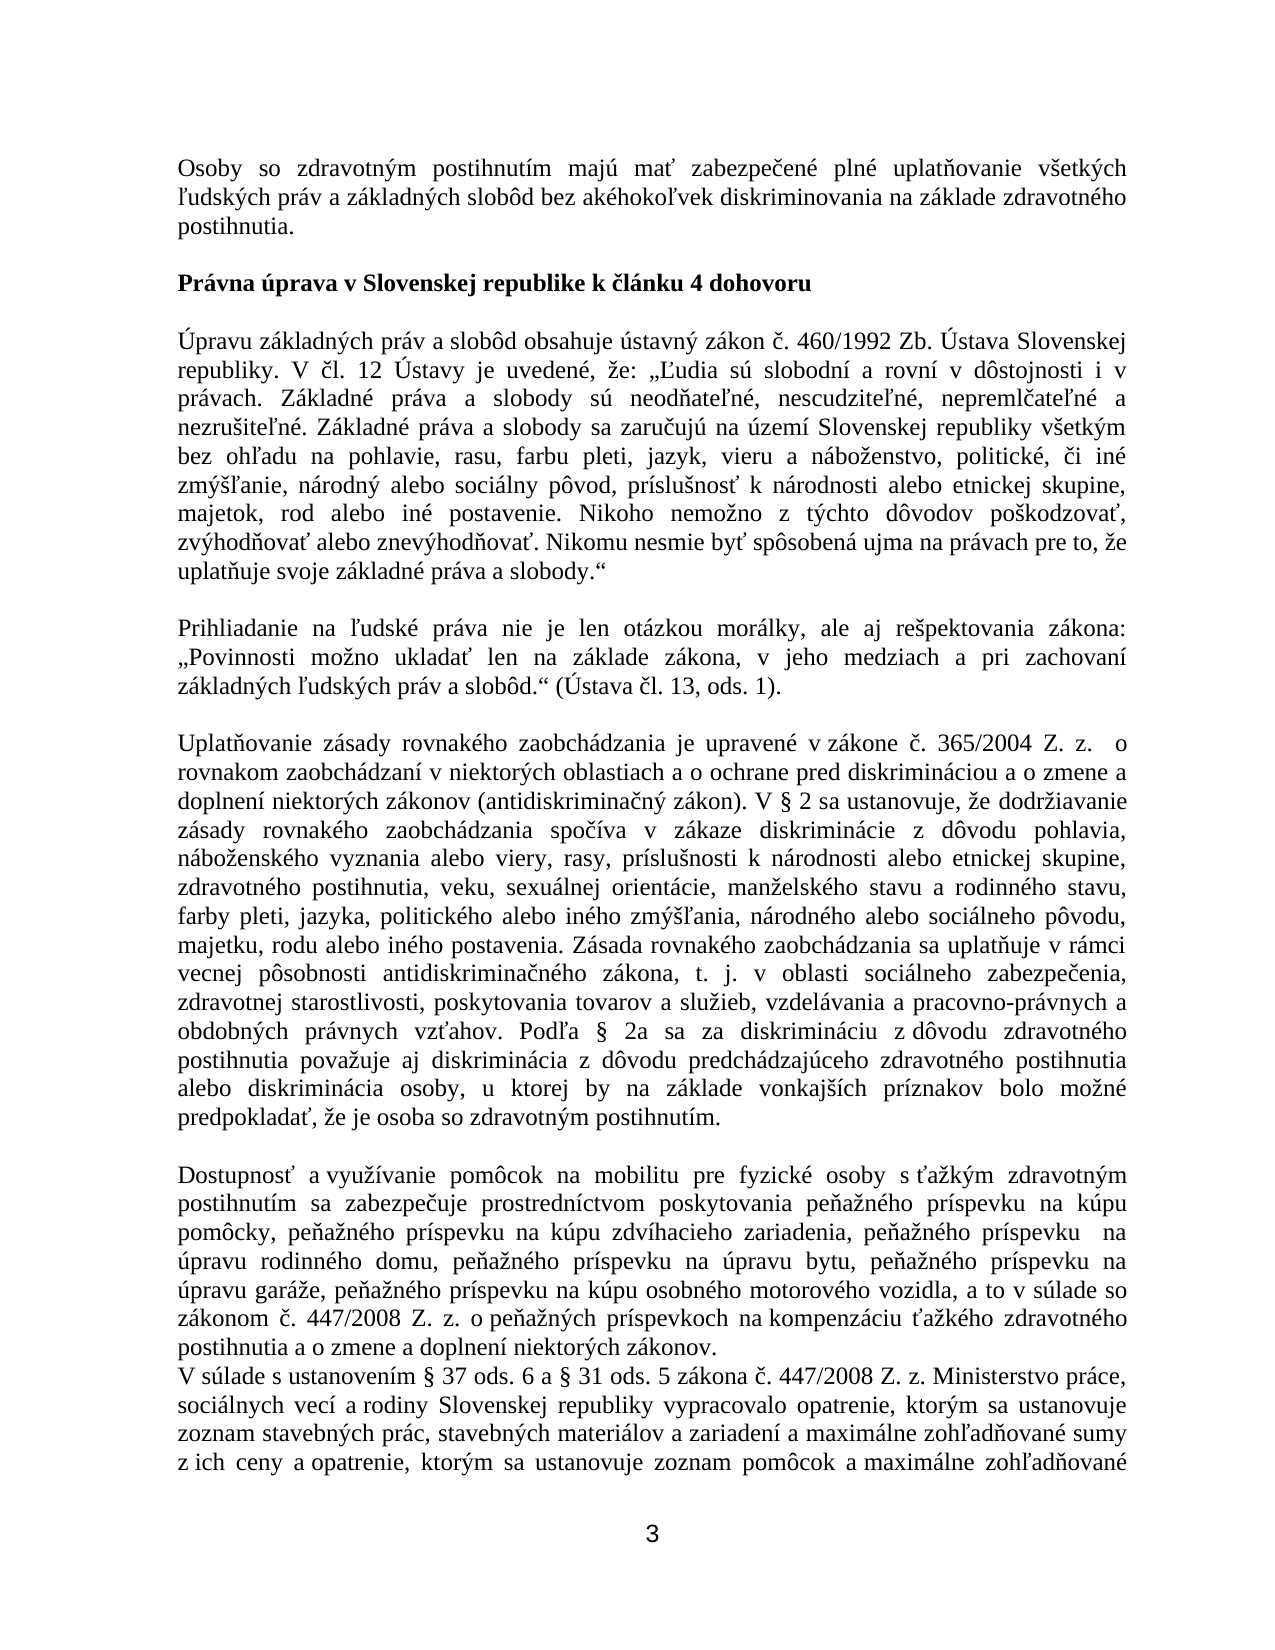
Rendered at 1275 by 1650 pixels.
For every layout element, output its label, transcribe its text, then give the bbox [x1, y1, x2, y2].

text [177, 1361, 1127, 1476]
text Dostupnosť a využívanie pomôcok na mobilitu pre fyzické osoby s ťažkým zdravotným postihnutím sa zabezpečuje prostredníctvom poskytovania peňažného príspevku na kúpu pomôcky, peňažného príspevku na kúpu zdvíhacieho zariadenia, peňažného príspevku na úpravu rodinného domu, peňažného príspevku na úpravu bytu, peňažného príspevku na úpravu garáže, peňažného príspevku na kúpu osobného motorového vozidla, a to v súlade so zákonom č. 447/2008 Z. z. o peňažných príspevkoch na kompenzáciu ťažkého zdravotného postihnutia a o zmene a doplnení niektorých zákonov. [177, 1160, 1127, 1361]
text Úpravu základných práv a slobôd obsahuje ústavný zákon č. 460/1992 Zb. Ústava Slovenskej republiky. V čl. 12 Ústavy je uvedené, že: „Ľudia sú slobodní a rovní v dôstojnosti i v právach. Základné práva a slobody sú neodňateľné, nescudziteľné, nepremlčateľné a nezrušiteľné. Základné práva a slobody sa zaručujú na území Slovenskej republiky všetkým bez ohľadu na pohlavie, rasu, farbu pleti, jazyk, vieru a náboženstvo, politické, či iné zmýšľanie, národný alebo sociálny pôvod, príslušnosť k národnosti alebo etnickej skupine, majetok, rod alebo iné postavenie. Nikoho nemožno z týchto dôvodov poškodzovať, zvýhodňovať alebo znevýhodňovať. Nikomu nesmie byť spôsobená ujma na právach pre to, že uplatňuje svoje základné práva a slobody.“ [177, 326, 1127, 585]
text Osoby so zdravotným postihnutím majú mať zabezpečené plné uplatňovanie všetkých ľudských práv a základných slobôd bez akéhokoľvek diskriminovania na základe zdravotného postihnutia. [177, 153, 1127, 240]
text Prihliadanie na ľudské práva nie je len otázkou morálky, ale aj rešpektovania zákona: „Povinnosti možno ukladať len na základe zákona, v jeho medziach a pri zachovaní základných ľudských práv a slobôd.“ (Ústava čl. 13, ods. 1). [177, 613, 1127, 700]
text Právna úprava v Slovenskej republike k článku 4 dohovoru [177, 268, 1127, 297]
text Uplatňovanie zásady rovnakého zaobchádzania je upravené v zákone č. 365/2004 Z. z. o rovnakom zaobchádzaní v niektorých oblastiach a o ochrane pred diskrimináciou a o zmene a doplnení niektorých zákonov (antidiskriminačný zákon). V § 2 sa ustanovuje, že dodržiavanie zásady rovnakého zaobchádzania spočíva v zákaze diskriminácie z dôvodu pohlavia, náboženského vyznania alebo viery, rasy, príslušnosti k národnosti alebo etnickej skupine, zdravotného postihnutia, veku, sexuálnej orientácie, manželského stavu a rodinného stavu, farby pleti, jazyka, politického alebo iného zmýšľania, národného alebo sociálneho pôvodu, majetku, rodu alebo iného postavenia. Zásada rovnakého zaobchádzania sa uplatňuje v rámci vecnej pôsobnosti antidiskriminačného zákona, t. j. v oblasti sociálneho zabezpečenia, zdravotnej starostlivosti, poskytovania tovarov a služieb, vzdelávania a pracovno-právnych a obdobných právnych vzťahov. Podľa § 2a sa za diskrimináciu z dôvodu zdravotného postihnutia považuje aj diskriminácia z dôvodu predchádzajúceho zdravotného postihnutia alebo diskriminácia osoby, u ktorej by na základe vonkajších príznakov bolo možné predpokladať, že je osoba so zdravotným postihnutím. [177, 728, 1127, 1131]
